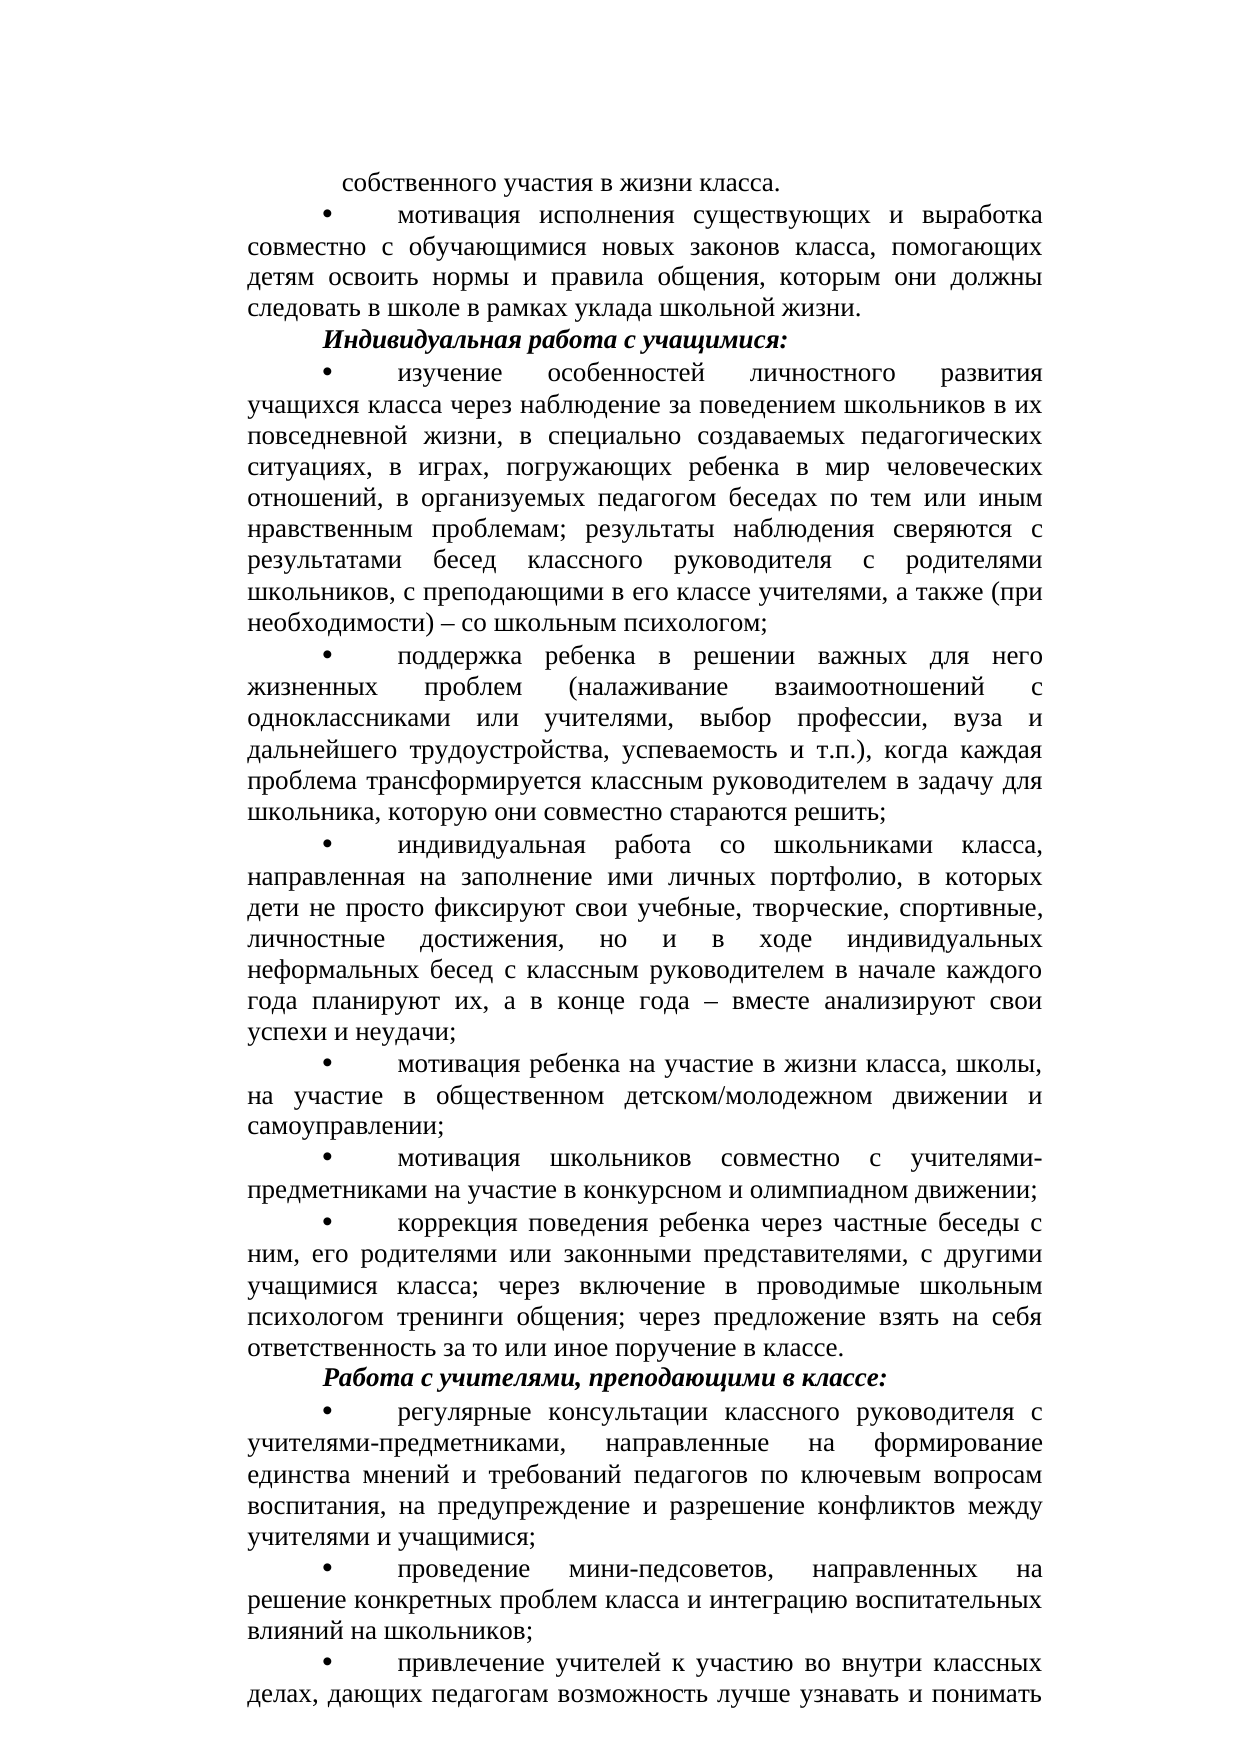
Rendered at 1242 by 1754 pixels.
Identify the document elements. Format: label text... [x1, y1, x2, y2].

subtitle Индивидуальная работа с учащимися: [322, 323, 1067, 354]
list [342, 167, 1043, 197]
list проведение мини-педсоветов, направленных на решение конкретных проблем класса и интеграцию воспитательных влияний на школьников; [247, 1551, 1043, 1645]
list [247, 1645, 1043, 1709]
list регулярные консультации классного руководителя с учителями-предметниками, направленные на формирование единства мнений и требований педагогов по ключевым вопросам воспитания, на предупреждение и разрешение конфликтов между учителями и учащимися; [247, 1393, 1044, 1551]
list мотивация школьников совместно с учителями-предметниками на участие в конкурсном и олимпиадном движении; [247, 1141, 1043, 1204]
subtitle Работа с учителями, преподающими в классе: [322, 1362, 1067, 1393]
list коррекция поведения ребенка через частные беседы с ним, его родителями или законными представителями, с другими учащимися класса; через включение в проводимые школьным психологом тренинги общения; через предложение взять на себя ответственность за то или иное поручение в классе. [247, 1204, 1043, 1362]
list мотивация исполнения существующих и выработка совместно с обучающимися новых законов класса, помогающих детям освоить нормы и правила общения, которым они должны следовать в школе в рамках уклада школьной жизни. [247, 198, 1043, 322]
list изучение особенностей личностного развития учащихся класса через наблюдение за поведением школьников в их повседневной жизни, в специально создаваемых педагогических ситуациях, в играх, погружающих ребенка в мир человеческих отношений, в организуемых педагогом беседах по тем или иным нравственным проблемам; результаты наблюдения сверяются с результатами бесед классного руководителя с родителями школьников, с преподающими в его классе учителями, а также (при необходимости) – со школьным психологом; [247, 354, 1043, 637]
list индивидуальная работа со школьниками класса, направленная на заполнение ими личных портфолио, в которых дети не просто фиксируют свои учебные, творческие, спортивные, личностные достижения, но и в ходе индивидуальных неформальных бесед с классным руководителем в начале каждого года планируют их, а в конце года – вместе анализируют свои успехи и неудачи; [247, 826, 1043, 1047]
list поддержка ребенка в решении важных для него жизненных проблем (налаживание взаимоотношений с одноклассниками или учителями, выбор профессии, вуза и дальнейшего трудоустройства, успеваемость и т.п.), когда каждая проблема трансформируется классным руководителем в задачу для школьника, которую они совместно стараются решить; [247, 637, 1044, 826]
list мотивация ребенка на участие в жизни класса, школы, на участие в общественном детском/молодежном движении и самоуправлении; [247, 1047, 1043, 1141]
